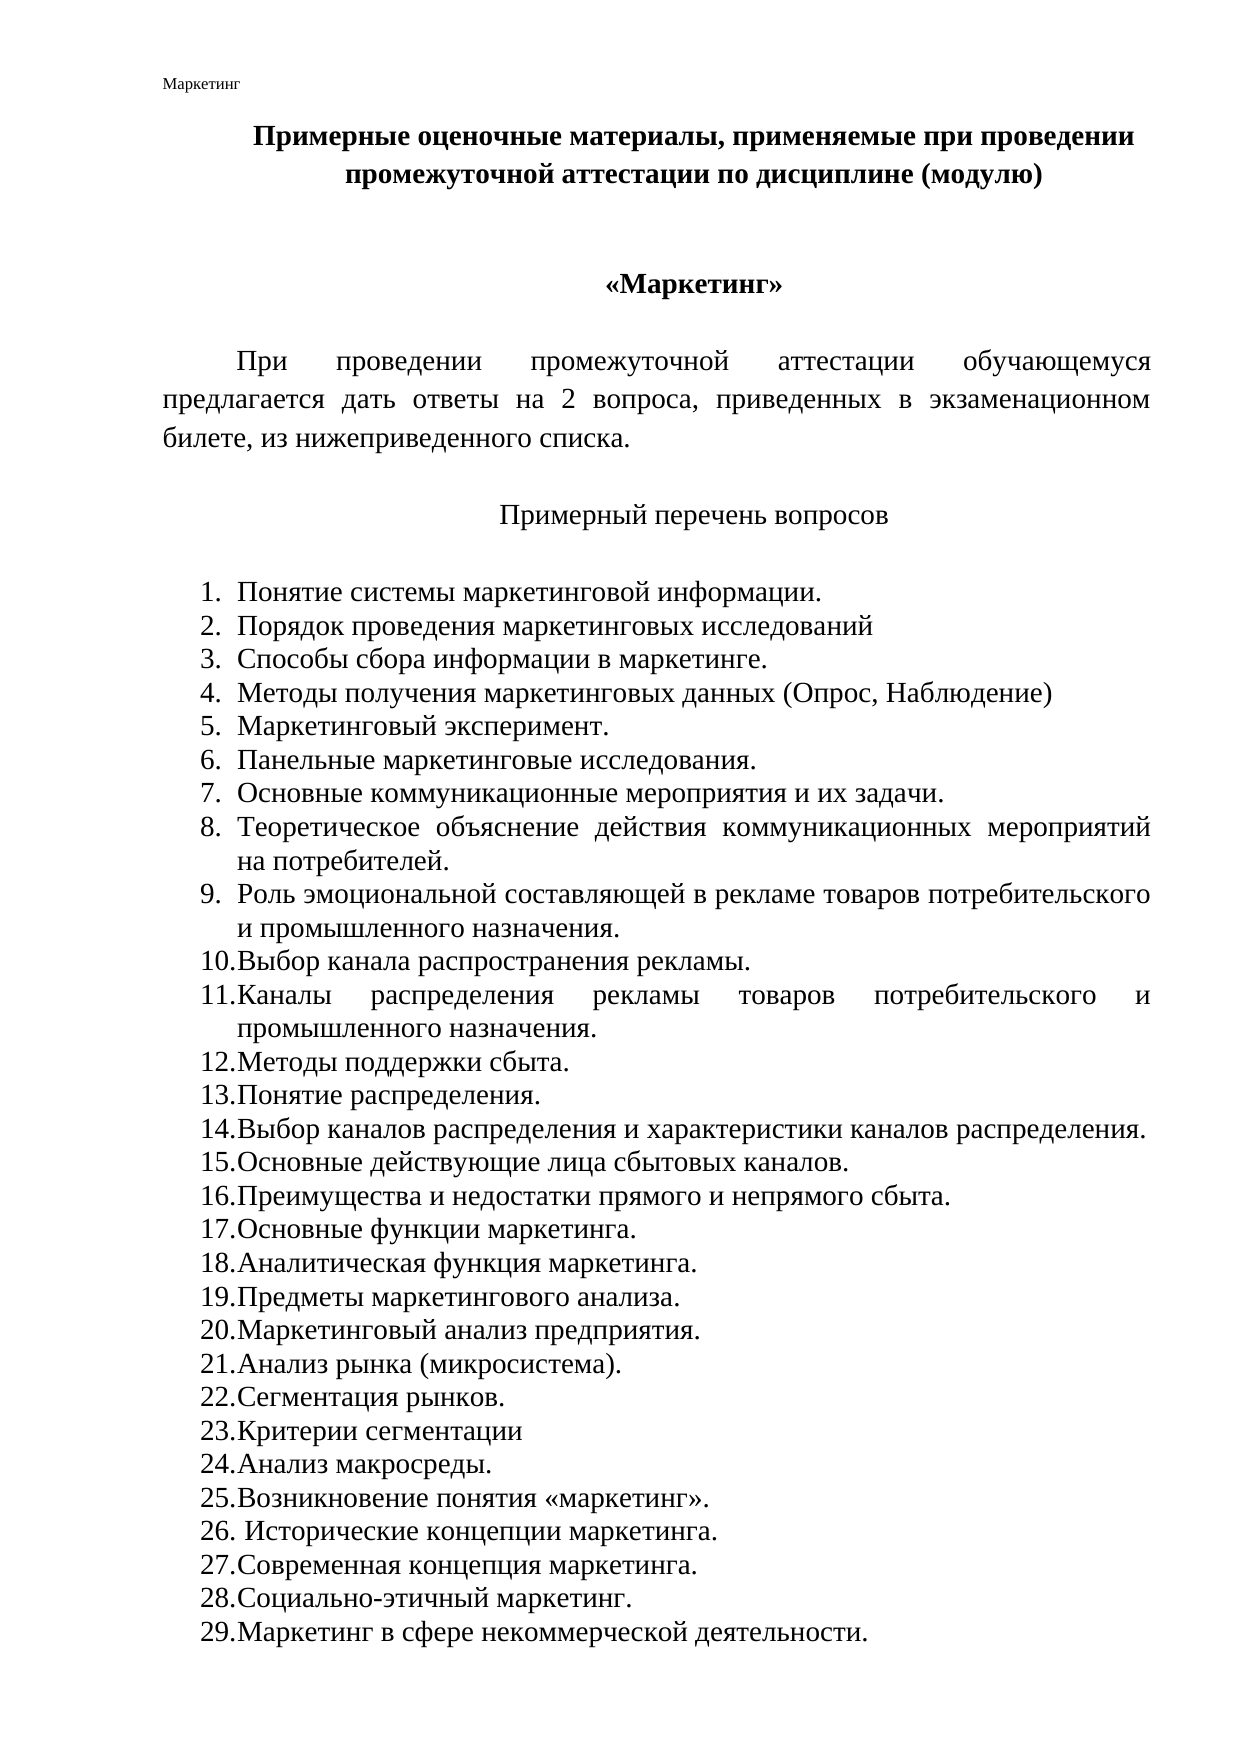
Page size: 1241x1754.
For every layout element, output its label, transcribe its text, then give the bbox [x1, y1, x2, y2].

list Методы получения маркетинговых данных (Опрос, Наблюдение) [200, 675, 1152, 708]
list Выбор каналов распределения и характеристики каналов распределения. [200, 1111, 1152, 1144]
list Аналитическая функция маркетинга. [200, 1245, 1152, 1279]
text Примерные оценочные материалы, применяемые при проведении [162, 118, 1152, 152]
list Маркетинг в сфере некоммерческой деятельности. [200, 1614, 1152, 1648]
text Примерный перечень вопросов [162, 497, 1152, 531]
list Анализ рынка (микросистема). [200, 1346, 1152, 1379]
list Каналы распределения рекламы товаров потребительского и промышленного назначения. [200, 977, 1152, 1044]
list Социально-этичный маркетинг. [200, 1581, 1152, 1614]
list Роль эмоциональной составляющей в рекламе товаров потребительского и промышленного назначения. [200, 876, 1152, 943]
list Понятие распределения. [200, 1077, 1152, 1111]
text промежуточной аттестации по дисциплине (модулю) [162, 157, 1152, 190]
list Маркетинговый анализ предприятия. [200, 1312, 1152, 1346]
list Выбор канала распространения рекламы. [200, 943, 1152, 977]
list Теоретическое объяснение действия коммуникационных мероприятий на потребителей. [200, 809, 1152, 876]
list Панельные маркетинговые исследования. [200, 742, 1152, 776]
list Основные коммуникационные мероприятия и их задачи. [200, 776, 1152, 809]
list Основные действующие лица сбытовых каналов. [200, 1144, 1152, 1178]
list Маркетинговый эксперимент. [200, 708, 1152, 742]
list Возникновение понятия «маркетинг». [200, 1480, 1152, 1513]
list Исторические концепции маркетинга. [200, 1513, 1152, 1547]
list Сегментация рынков. [200, 1379, 1152, 1413]
list Порядок проведения маркетинговых исследований [200, 608, 1152, 641]
list Преимущества и недостатки прямого и непрямого сбыта. [200, 1178, 1152, 1212]
list Основные функции маркетинга. [200, 1212, 1152, 1245]
list Анализ макросреды. [200, 1446, 1152, 1480]
text «Маркетинг» [162, 266, 1152, 299]
list Современная концепция маркетинга. [200, 1547, 1152, 1581]
list Методы поддержки сбыта. [200, 1044, 1152, 1077]
list Критерии сегментации [200, 1413, 1152, 1446]
list Способы сбора информации в маркетинге. [200, 641, 1152, 675]
list Предметы маркетингового анализа. [200, 1279, 1152, 1312]
text При проведении промежуточной аттестации обучающемуся предлагается дать ответы на 2 вопроса, приведенных в экзаменационном билете, из нижеприведенного списка. [162, 343, 1152, 454]
list Понятие системы маркетинговой информации. [200, 574, 1152, 608]
